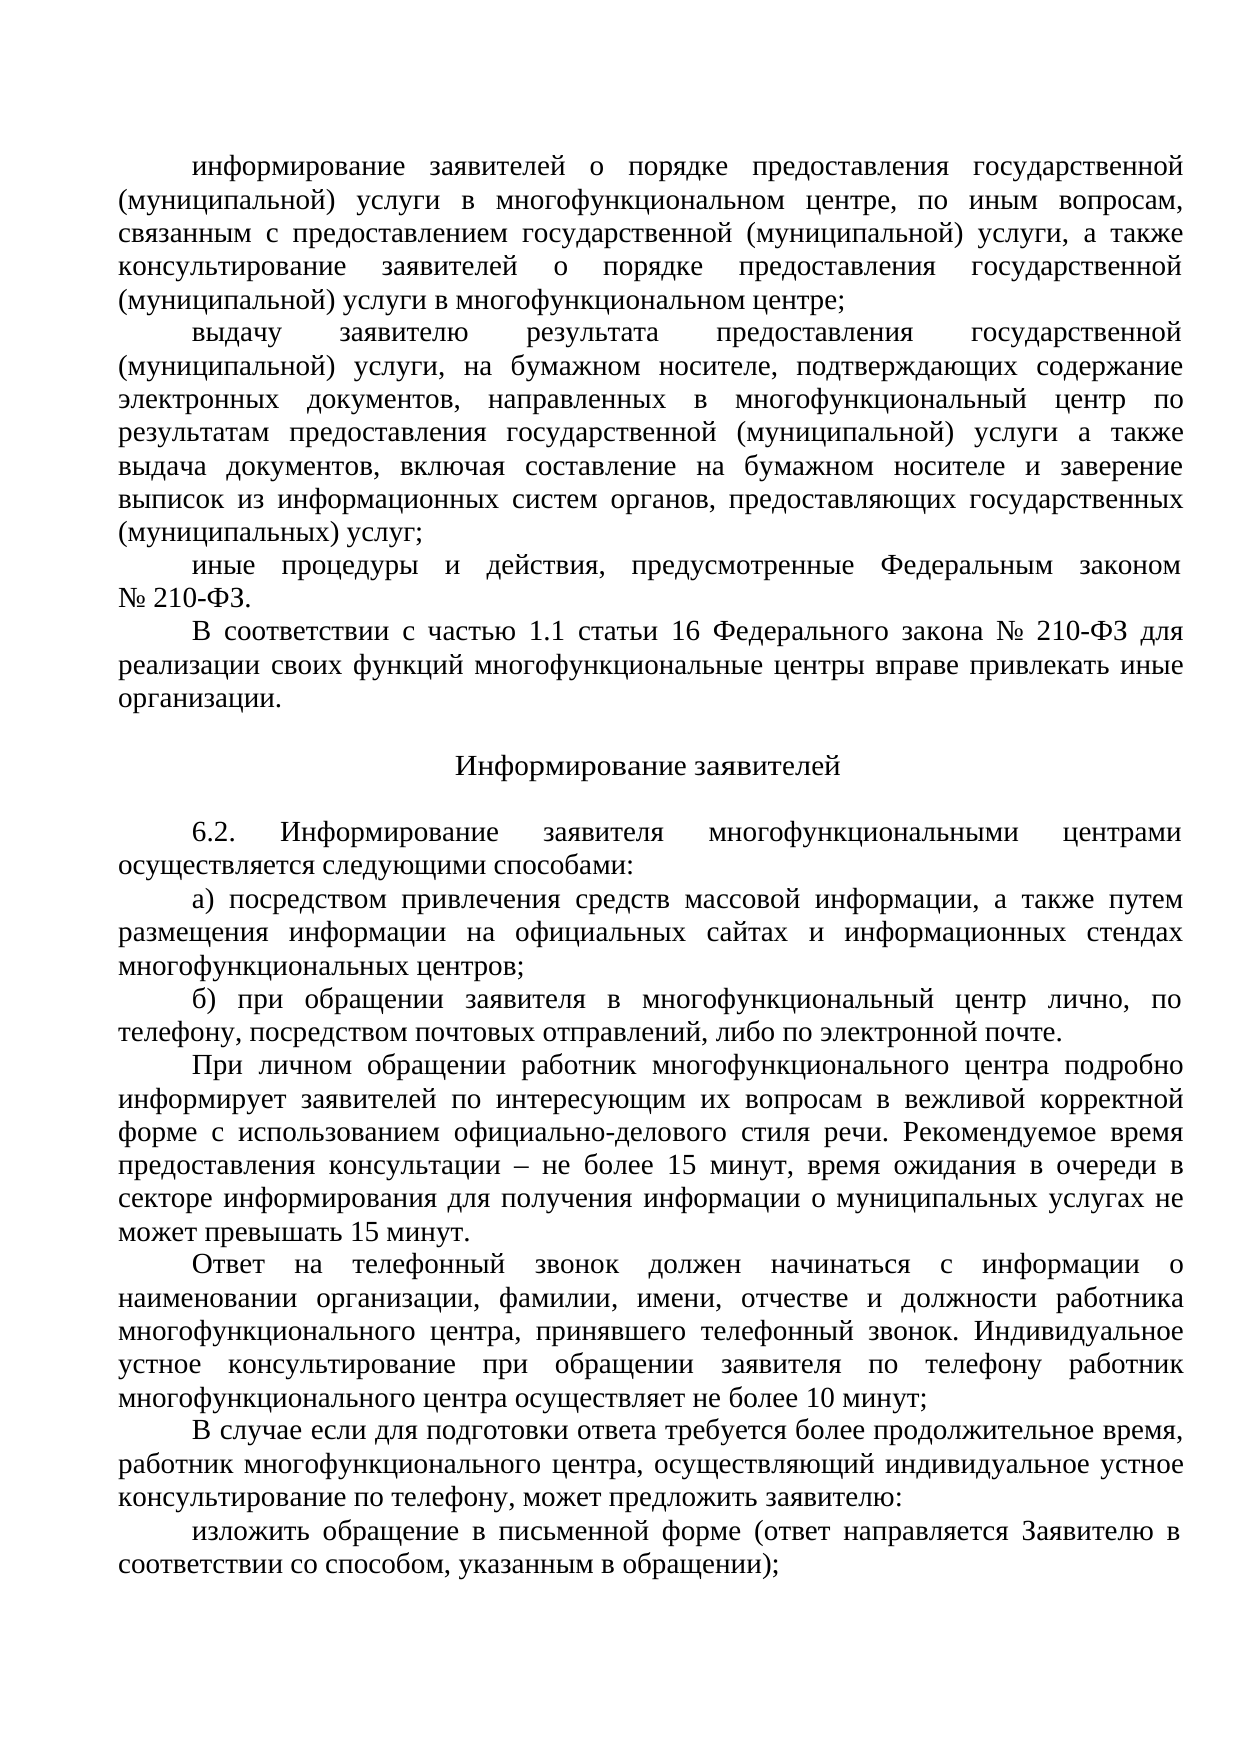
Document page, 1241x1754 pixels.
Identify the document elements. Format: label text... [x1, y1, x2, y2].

text Ответ на телефонный звонок должен начинаться с информации о наименовании организации, фамилии, имени, отчестве и должности работника многофункционального центра, принявшего телефонный звонок. Индивидуальное устное консультирование при обращении заявителя по телефону работник многофункционального центра осуществляет не более 10 минут; [118, 1247, 1184, 1413]
text б) при обращении заявителя в многофункциональный центр лично, по телефону, посредством почтовых отправлений, либо по электронной почте. [118, 982, 1188, 1048]
text При личном обращении работник многофункционального центра подробно информирует заявителей по интересующим их вопросам в вежливой корректной форме с использованием официально-делового стиля речи. Рекомендуемое время предоставления консультации – не более 15 минут, время ожидания в очереди в секторе информирования для получения информации о муниципальных услугах не может превышать 15 минут. [118, 1048, 1184, 1247]
text выдачу заявителю результата предоставления государственной (муниципальной) услуги, на бумажном носителе, подтверждающих содержание электронных документов, направленных в многофункциональный центр по результатам предоставления государственной (муниципальной) услуги а также выдача документов, включая составление на бумажном носителе и заверение выписок из информационных систем органов, предоставляющих государственных (муниципальных) услуг; [118, 315, 1183, 548]
text В случае если для подготовки ответа требуется более продолжительное время, работник многофункционального центра, осуществляющий индивидуальное устное консультирование по телефону, может предложить заявителю: [118, 1413, 1184, 1513]
text Информирование заявителей [454, 748, 1184, 782]
text а) посредством привлечения средств массовой информации, а также путем размещения информации на официальных сайтах и информационных стендах многофункциональных центров; [118, 881, 1183, 982]
text информирование заявителей о порядке предоставления государственной (муниципальной) услуги в многофункциональном центре, по иным вопросам, связанным с предоставлением государственной (муниципальной) услуги, а также консультирование заявителей о порядке предоставления государственной (муниципальной) услуги в многофункциональном центре; [118, 149, 1183, 315]
text 6.2. Информирование заявителя многофункциональными центрами осуществляется следующими способами: [118, 814, 1189, 881]
text В соответствии с частью 1.1 статьи 16 Федерального закона № 210-ФЗ для реализации своих функций многофункциональные центры вправе привлекать иные организации. [118, 614, 1183, 714]
text иные процедуры и действия, предусмотренные Федеральным законом № 210-ФЗ. [118, 548, 1189, 614]
text изложить обращение в письменной форме (ответ направляется Заявителю в соответствии со способом, указанным в обращении); [118, 1513, 1189, 1580]
